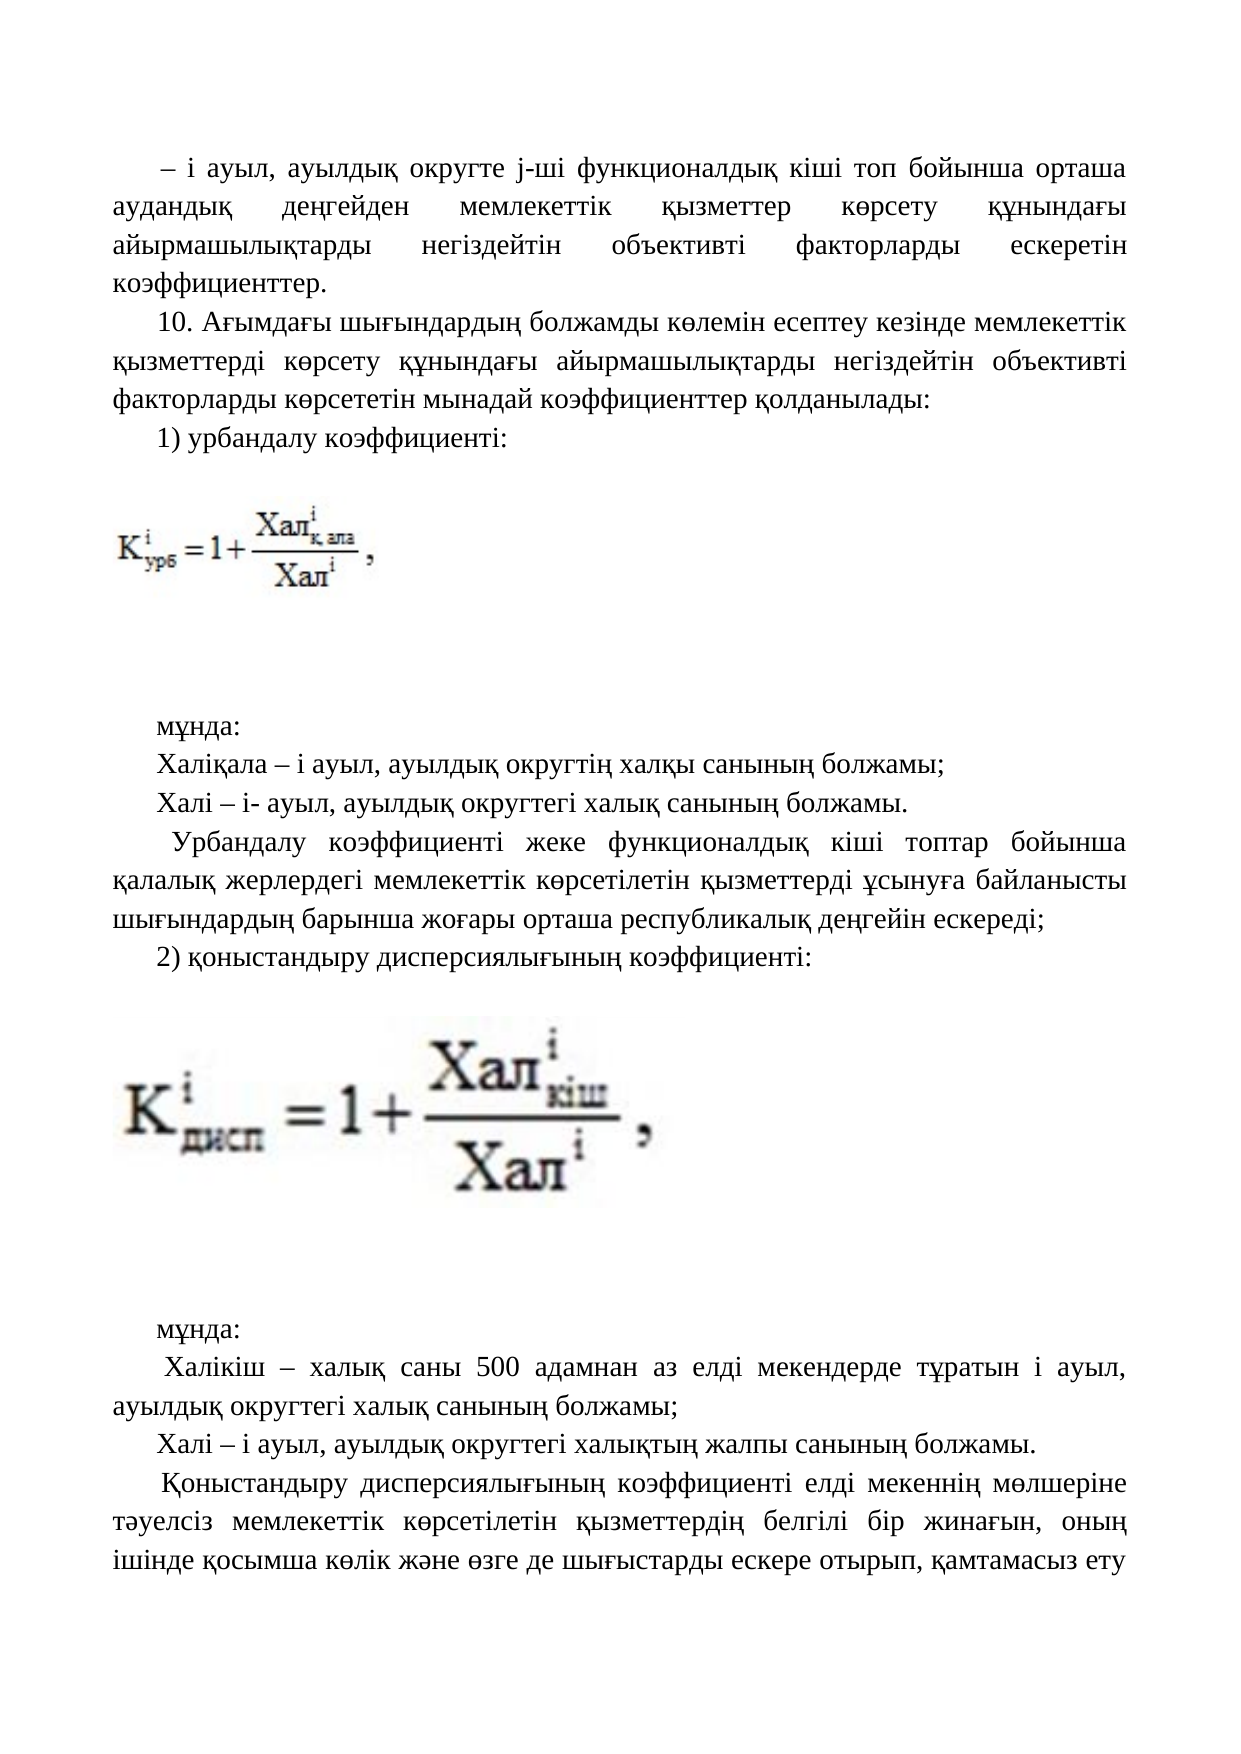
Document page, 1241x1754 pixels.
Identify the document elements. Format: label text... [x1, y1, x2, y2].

picture [112, 496, 380, 606]
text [112, 1465, 1128, 1576]
text 2) қоныстандыру дисперсиялығының коэффициенті: [112, 939, 1128, 973]
text 1) урбандалу коэффициенті: [112, 420, 1128, 453]
text Халі – і ауыл, ауылдық округтегі халықтың жалпы санының болжамы. [112, 1426, 1128, 1460]
text мұнда: [112, 1311, 1128, 1344]
text Халікіш – халық саны 500 адамнан аз елді мекендерде тұратын і ауыл, ауылдық округтегі халық санының болжамы; [112, 1349, 1128, 1421]
text мұнда: [112, 708, 1128, 742]
picture [112, 1016, 686, 1208]
text Халі – i- ауыл, ауылдық округтегі халық санының болжамы. [112, 785, 1128, 819]
text 10. Ағымдағы шығындардың болжамды көлемін есептеу кезінде мемлекеттік қызметтерді көрсету құнындағы айырмашылықтарды негіздейтін объективті факторларды көрсететін мынадай коэффициенттер қолданылады: [112, 304, 1128, 415]
text Халіқала – i ауыл, ауылдық округтің халқы санының болжамы; [112, 747, 1128, 780]
text – і ауыл, ауылдық округте j-ші функционалдық кіші топ бойынша орташа аудандық деңгейден мемлекеттік қызметтер көрсету құнындағы айырмашылықтарды негіздейтін объективті факторларды ескеретін коэффициенттер. [112, 150, 1128, 299]
text Урбандалу коэффициенті жеке функционалдық кіші топтар бойынша қалалық жерлердегі мемлекеттік көрсетілетін қызметтерді ұсынуға байланысты шығындардың барынша жоғары орташа республикалық деңгейін ескереді; [112, 824, 1128, 934]
